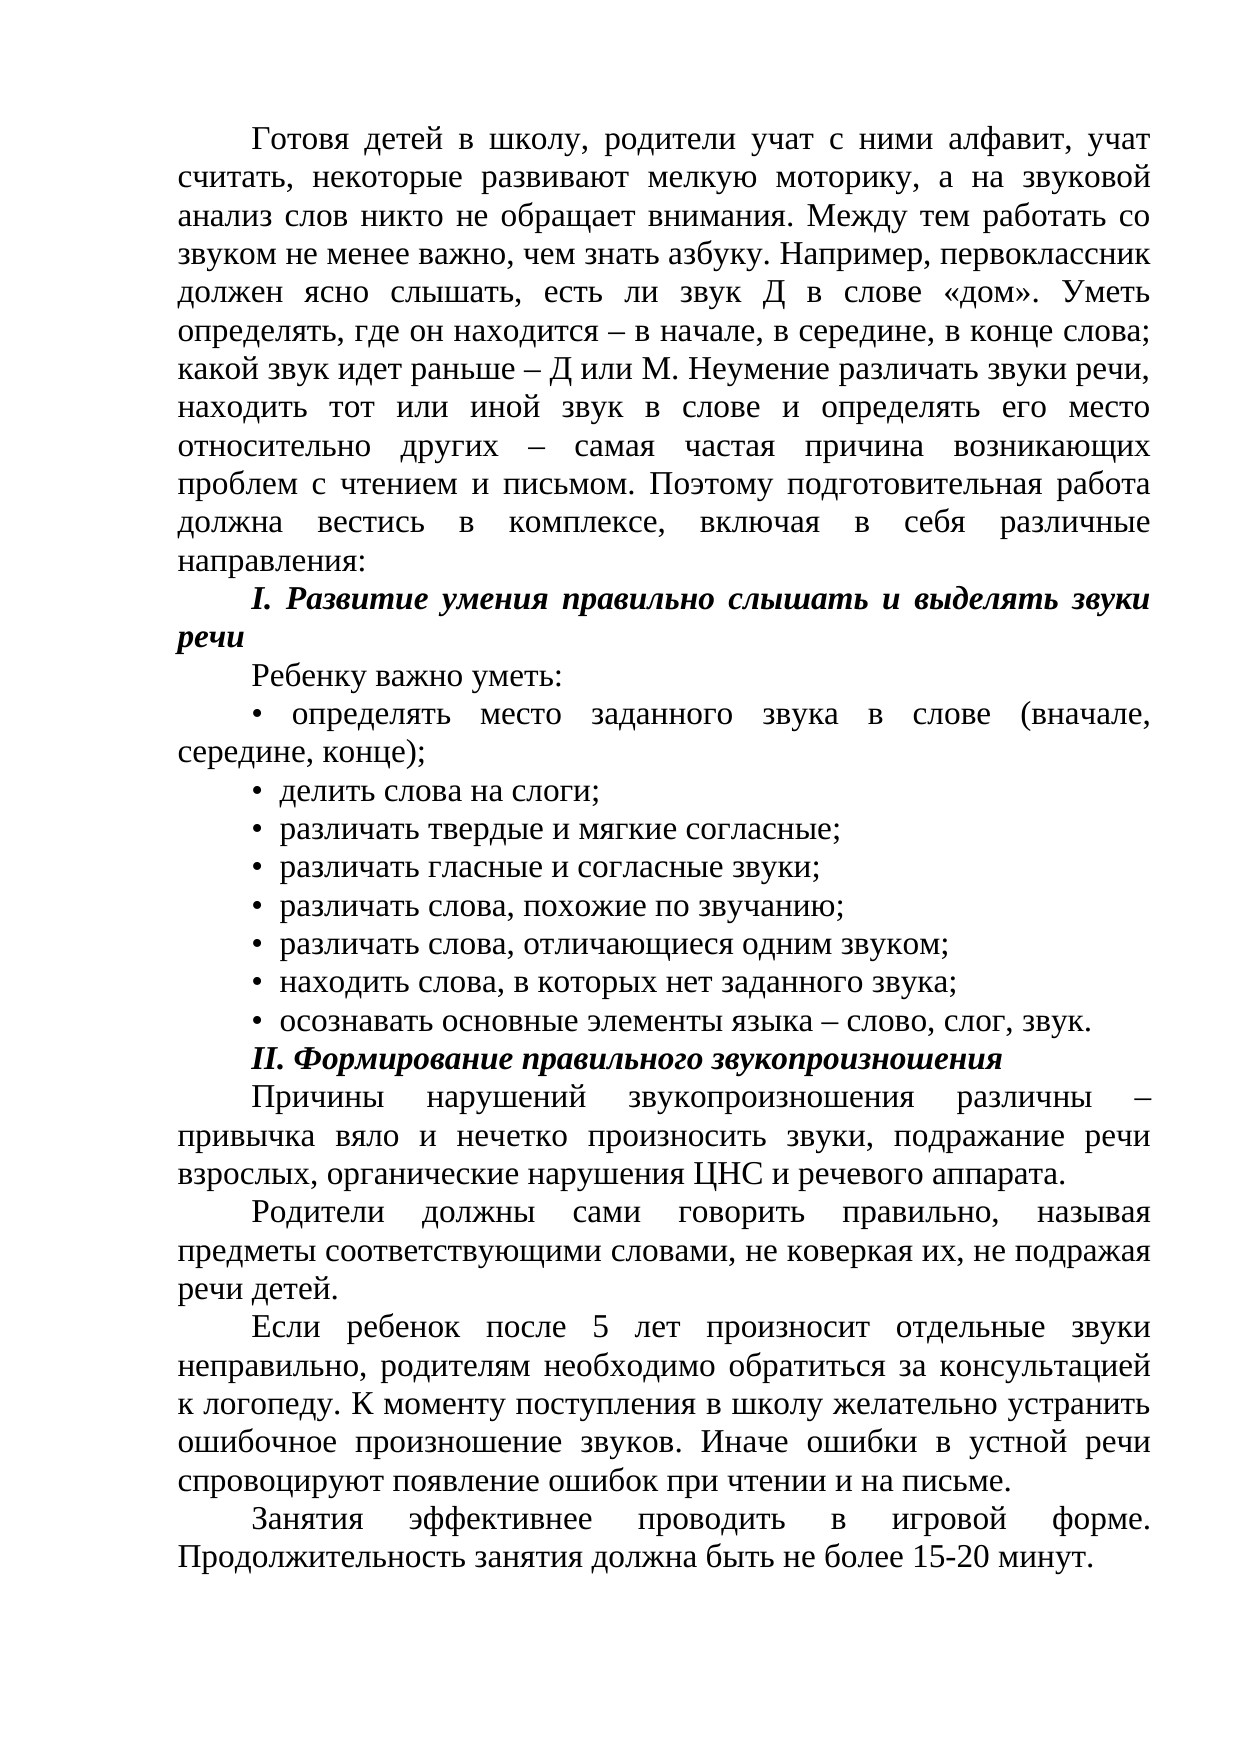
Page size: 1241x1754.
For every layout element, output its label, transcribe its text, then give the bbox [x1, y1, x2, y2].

text • осознавать основные элементы языка – слово, слог, звук. [177, 1000, 1152, 1038]
text Готовя детей в школу, родители учат с ними алфавит, учат считать, некоторые развивают мелкую моторику, а на звуковой анализ слов никто не обращает внимания. Между тем работать со звуком не менее важно, чем знать азбуку. Например, первоклассник должен ясно слышать, есть ли звук Д в слове «дом». Уметь определять, где он находится – в начале, в середине, в конце слова; какой звук идет раньше – Д или М. Неумение различать звуки речи, находить тот или иной звук в слове и определять его место относительно других – самая частая причина возникающих проблем с чтением и письмом. Поэтому подготовительная работа должна вестись в комплексе, включая в себя различные направления: [177, 118, 1152, 578]
text ΙΙ. Формирование правильного звукопроизношения [177, 1038, 1152, 1076]
text • различать твердые и мягкие согласные; [177, 808, 1152, 846]
text • различать слова, отличающиеся одним звуком; [177, 923, 1152, 961]
text • различать слова, похожие по звучанию; [177, 885, 1152, 923]
text Ι. Развитие умения правильно слышать и выделять звуки речи [177, 578, 1152, 655]
text Ребенку важно уметь: [177, 655, 1152, 693]
text • находить слова, в которых нет заданного звука; [177, 961, 1152, 1000]
text Причины нарушений звукопроизношения различны – привычка вяло и нечетко произносить звуки, подражание речи взрослых, органические нарушения ЦНС и речевого аппарата. [177, 1076, 1152, 1191]
text • делить слова на слоги; [177, 770, 1152, 808]
text Занятия эффективнее проводить в игровой форме. Продолжительность занятия должна быть не более 15-20 минут. [177, 1498, 1152, 1575]
text Родители должны сами говорить правильно, называя предметы соответствующими словами, не коверкая их, не подражая речи детей. [177, 1191, 1152, 1306]
text • определять место заданного звука в слове (вначале, середине, конце); [177, 693, 1152, 770]
text • различать гласные и согласные звуки; [177, 846, 1152, 885]
text Если ребенок после 5 лет произносит отдельные звуки неправильно, родителям необходимо обратиться за консультацией к логопеду. К моменту поступления в школу желательно устранить ошибочное произношение звуков. Иначе ошибки в устной речи спровоцируют появление ошибок при чтении и на письме. [177, 1306, 1152, 1498]
